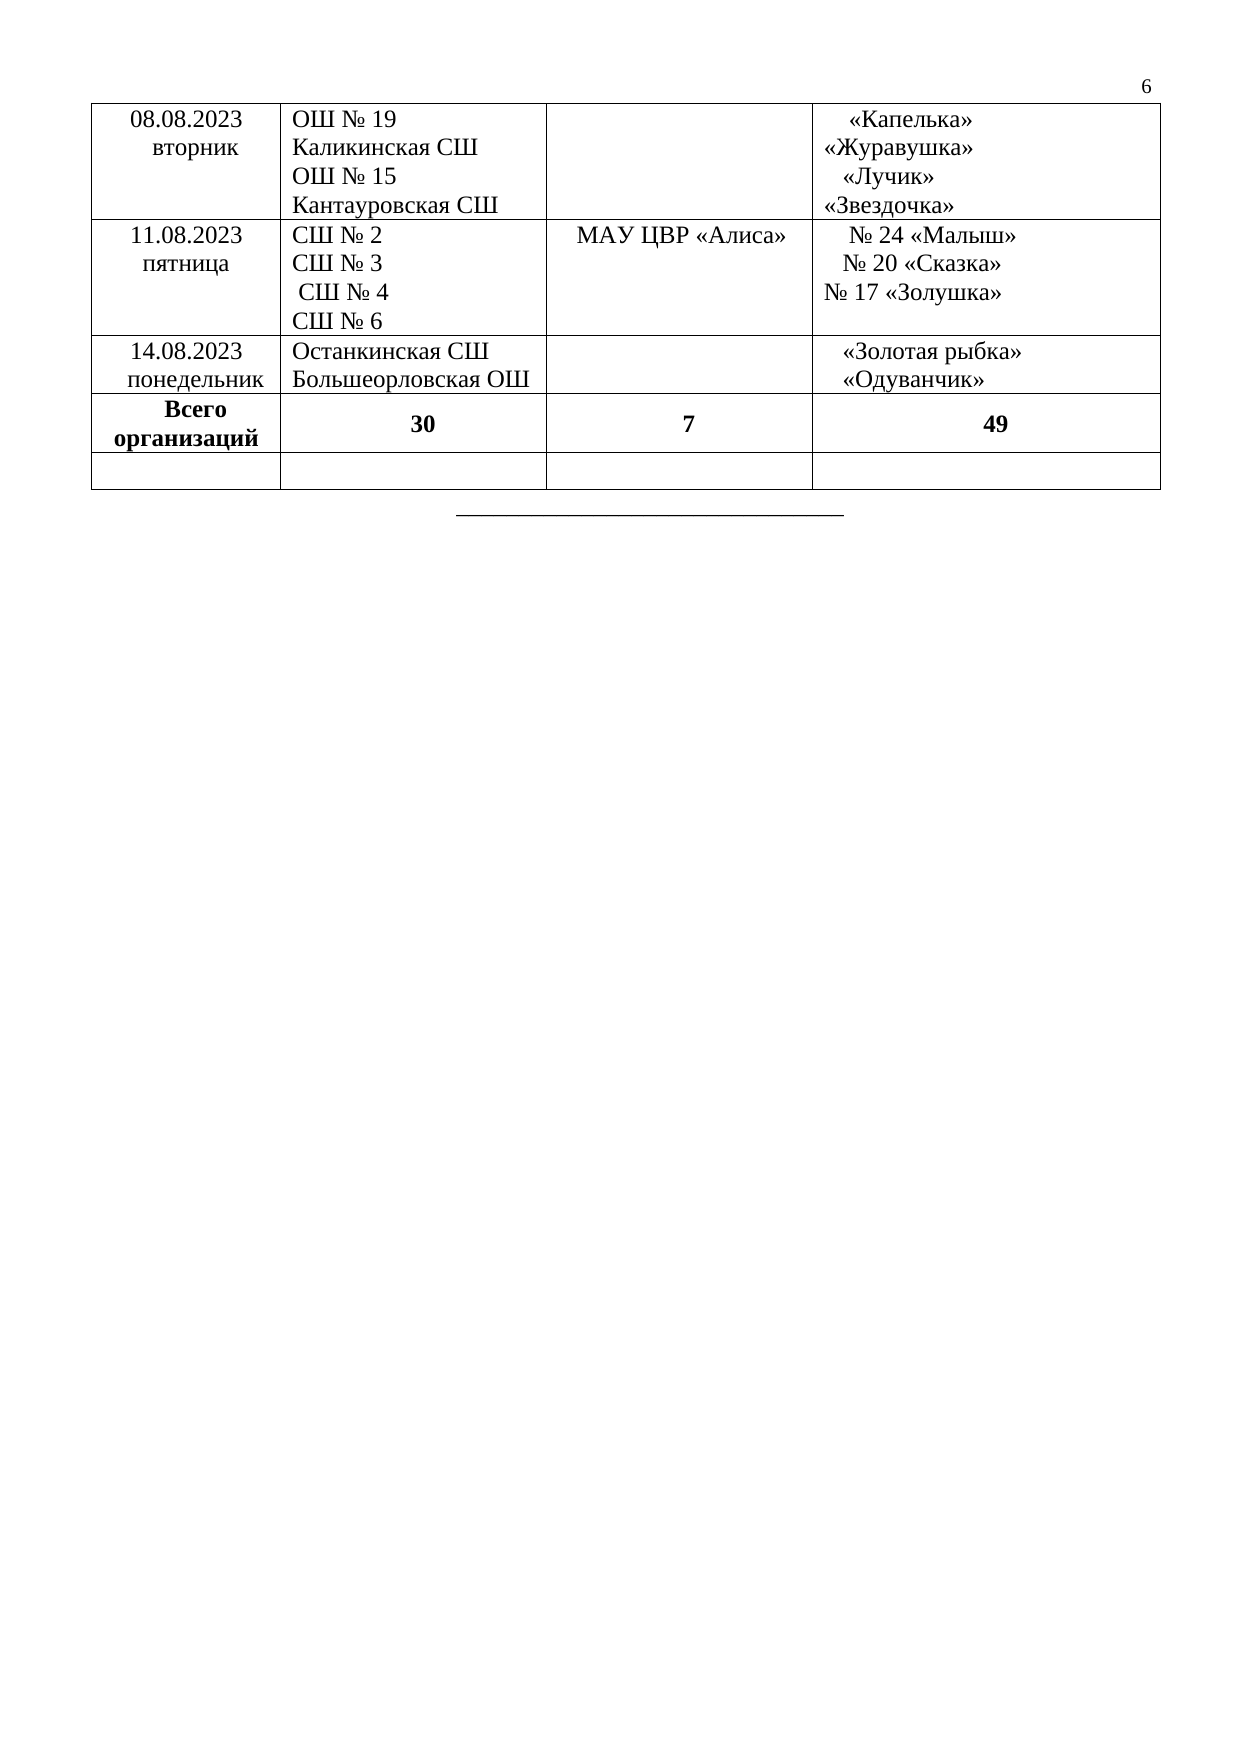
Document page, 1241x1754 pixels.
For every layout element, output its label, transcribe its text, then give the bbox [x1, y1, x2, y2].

table_cell 08.08.2023 вторник [92, 104, 280, 219]
table_cell 14.08.2023 понедельник [92, 336, 280, 393]
table_cell 11.08.2023 пятница [92, 220, 280, 335]
table_cell 30 [281, 394, 546, 452]
table_cell Останкинская СШ Большеорловская ОШ [281, 336, 546, 393]
table_cell [547, 453, 812, 489]
text _______________________________ [148, 490, 1152, 519]
table_cell 49 [813, 394, 1160, 452]
table_cell [92, 453, 280, 489]
table_cell СШ № 2 СШ № 3 СШ № 4 СШ № 6 [281, 220, 546, 335]
table_cell «Капелька» «Журавушка» «Лучик» «Звездочка» [813, 104, 1160, 219]
table_cell ОШ № 19 Каликинская СШ ОШ № 15 Кантауровская СШ [281, 104, 546, 219]
table_cell МАУ ЦВР «Алиса» [547, 220, 812, 335]
table_cell [547, 336, 812, 393]
table_cell [547, 104, 812, 219]
table_cell [813, 453, 1160, 489]
table_cell № 24 «Малыш» № 20 «Сказка» № 17 «Золушка» [813, 220, 1160, 335]
table_cell «Золотая рыбка» «Одуванчик» [813, 336, 1160, 393]
table_cell Всего организаций [92, 394, 280, 452]
table_cell 7 [547, 394, 812, 452]
table_cell [281, 453, 546, 489]
